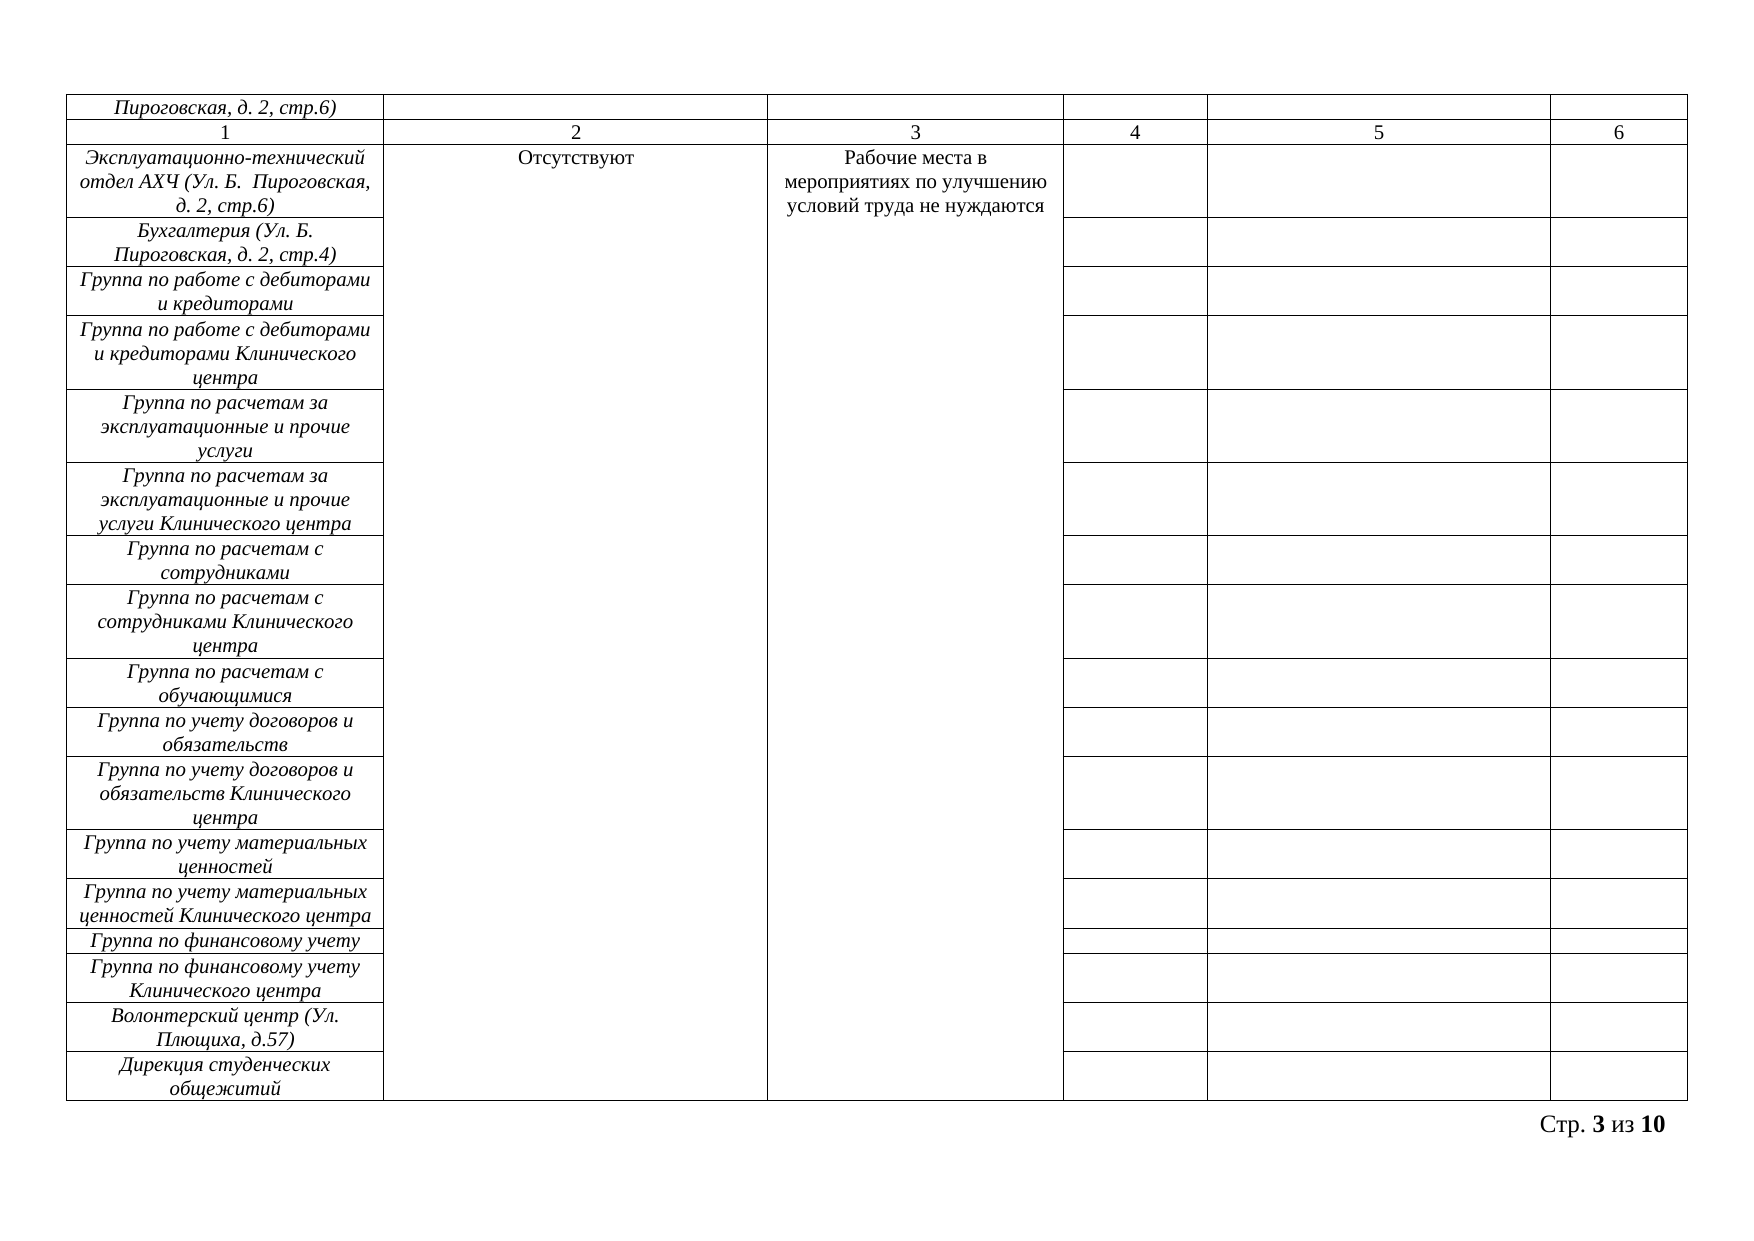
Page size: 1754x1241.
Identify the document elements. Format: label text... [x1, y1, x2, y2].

table_cell [1551, 830, 1687, 878]
table_cell Эксплуатационно-технический отдел АХЧ (Ул. Б. Пироговская, д. 2, стр.6) [67, 145, 383, 217]
table_cell [1551, 879, 1687, 927]
table_cell Группа по учету договоров и обязательств Клинического центра [67, 757, 383, 829]
table_cell 3 [768, 120, 1063, 144]
table_cell 1 [67, 120, 383, 144]
table_cell [1208, 463, 1550, 535]
table_cell [1551, 1003, 1687, 1051]
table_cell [768, 145, 1063, 1100]
table_cell [1551, 1052, 1687, 1100]
table_cell Группа по учету материальных ценностей [67, 830, 383, 878]
table_cell 2 [384, 120, 767, 144]
table_cell [1208, 830, 1550, 878]
table_cell 6 [1551, 120, 1687, 144]
table_cell 5 [1208, 120, 1550, 144]
table_cell [1064, 1003, 1207, 1051]
table_cell [1208, 929, 1550, 952]
table_cell Группа по работе с дебиторами и кредиторами Клинического центра [67, 316, 383, 389]
table_cell [1064, 585, 1207, 657]
table_cell Группа по расчетам за эксплуатационные и прочие услуги Клинического центра [67, 463, 383, 535]
table_cell [1551, 145, 1687, 217]
table_cell [1551, 218, 1687, 266]
table_cell [1064, 929, 1207, 952]
table_cell [1064, 390, 1207, 462]
table_cell [1064, 954, 1207, 1002]
table_cell Группа по работе с дебиторами и кредиторами [67, 267, 383, 315]
table_cell Группа по расчетам с сотрудниками Клинического центра [67, 585, 383, 657]
table_cell Группа по финансовому учету Клинического центра [67, 954, 383, 1002]
table_cell Группа по учету договоров и обязательств [67, 708, 383, 756]
table_cell [1551, 954, 1687, 1002]
table_cell Волонтерский центр (Ул. Плющиха, д.57) [67, 1003, 383, 1051]
table_cell [1208, 708, 1550, 756]
table_cell [1064, 463, 1207, 535]
table_cell Отсутствуют [384, 145, 767, 1100]
table_cell [1208, 659, 1550, 707]
table_cell [1064, 757, 1207, 829]
table_cell [1208, 316, 1550, 389]
table_cell [1064, 218, 1207, 266]
table_cell [1208, 879, 1550, 927]
table_cell [1208, 954, 1550, 1002]
table_cell [1551, 708, 1687, 756]
table_cell [1064, 316, 1207, 389]
table_cell Группа по финансовому учету [67, 929, 383, 952]
table_cell [1064, 145, 1207, 217]
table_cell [67, 95, 383, 119]
table_cell Группа по расчетам за эксплуатационные и прочие услуги [67, 390, 383, 462]
table_cell 4 [1064, 120, 1207, 144]
table_cell [1064, 536, 1207, 584]
table_cell [1551, 659, 1687, 707]
table_cell [1064, 267, 1207, 315]
table_cell [1208, 95, 1550, 119]
table_cell Дирекция студенческих общежитий [67, 1052, 383, 1100]
table_cell [1208, 536, 1550, 584]
table_cell [1551, 390, 1687, 462]
table_cell [1208, 145, 1550, 217]
table_cell [1208, 757, 1550, 829]
table_cell [1064, 708, 1207, 756]
table_cell Группа по учету материальных ценностей Клинического центра [67, 879, 383, 927]
table_cell [1064, 830, 1207, 878]
table_cell [1551, 585, 1687, 657]
table_cell [1064, 879, 1207, 927]
table_cell [1551, 536, 1687, 584]
table_cell Бухгалтерия (Ул. Б. Пироговская, д. 2, стр.4) [67, 218, 383, 266]
table_cell [1208, 1052, 1550, 1100]
table_cell Группа по расчетам с обучающимися [67, 659, 383, 707]
table_cell [1551, 757, 1687, 829]
table_cell [1551, 929, 1687, 952]
table_cell [1551, 463, 1687, 535]
table_cell [1064, 1052, 1207, 1100]
table_cell [1208, 585, 1550, 657]
table_cell [1208, 218, 1550, 266]
table_cell [1064, 659, 1207, 707]
table_cell [1551, 95, 1687, 119]
table_cell [1208, 390, 1550, 462]
table_cell [1551, 316, 1687, 389]
table_cell [1551, 267, 1687, 315]
table_cell [1208, 1003, 1550, 1051]
table_cell [1208, 267, 1550, 315]
table_cell Группа по расчетам с сотрудниками [67, 536, 383, 584]
table_cell [1064, 95, 1207, 119]
